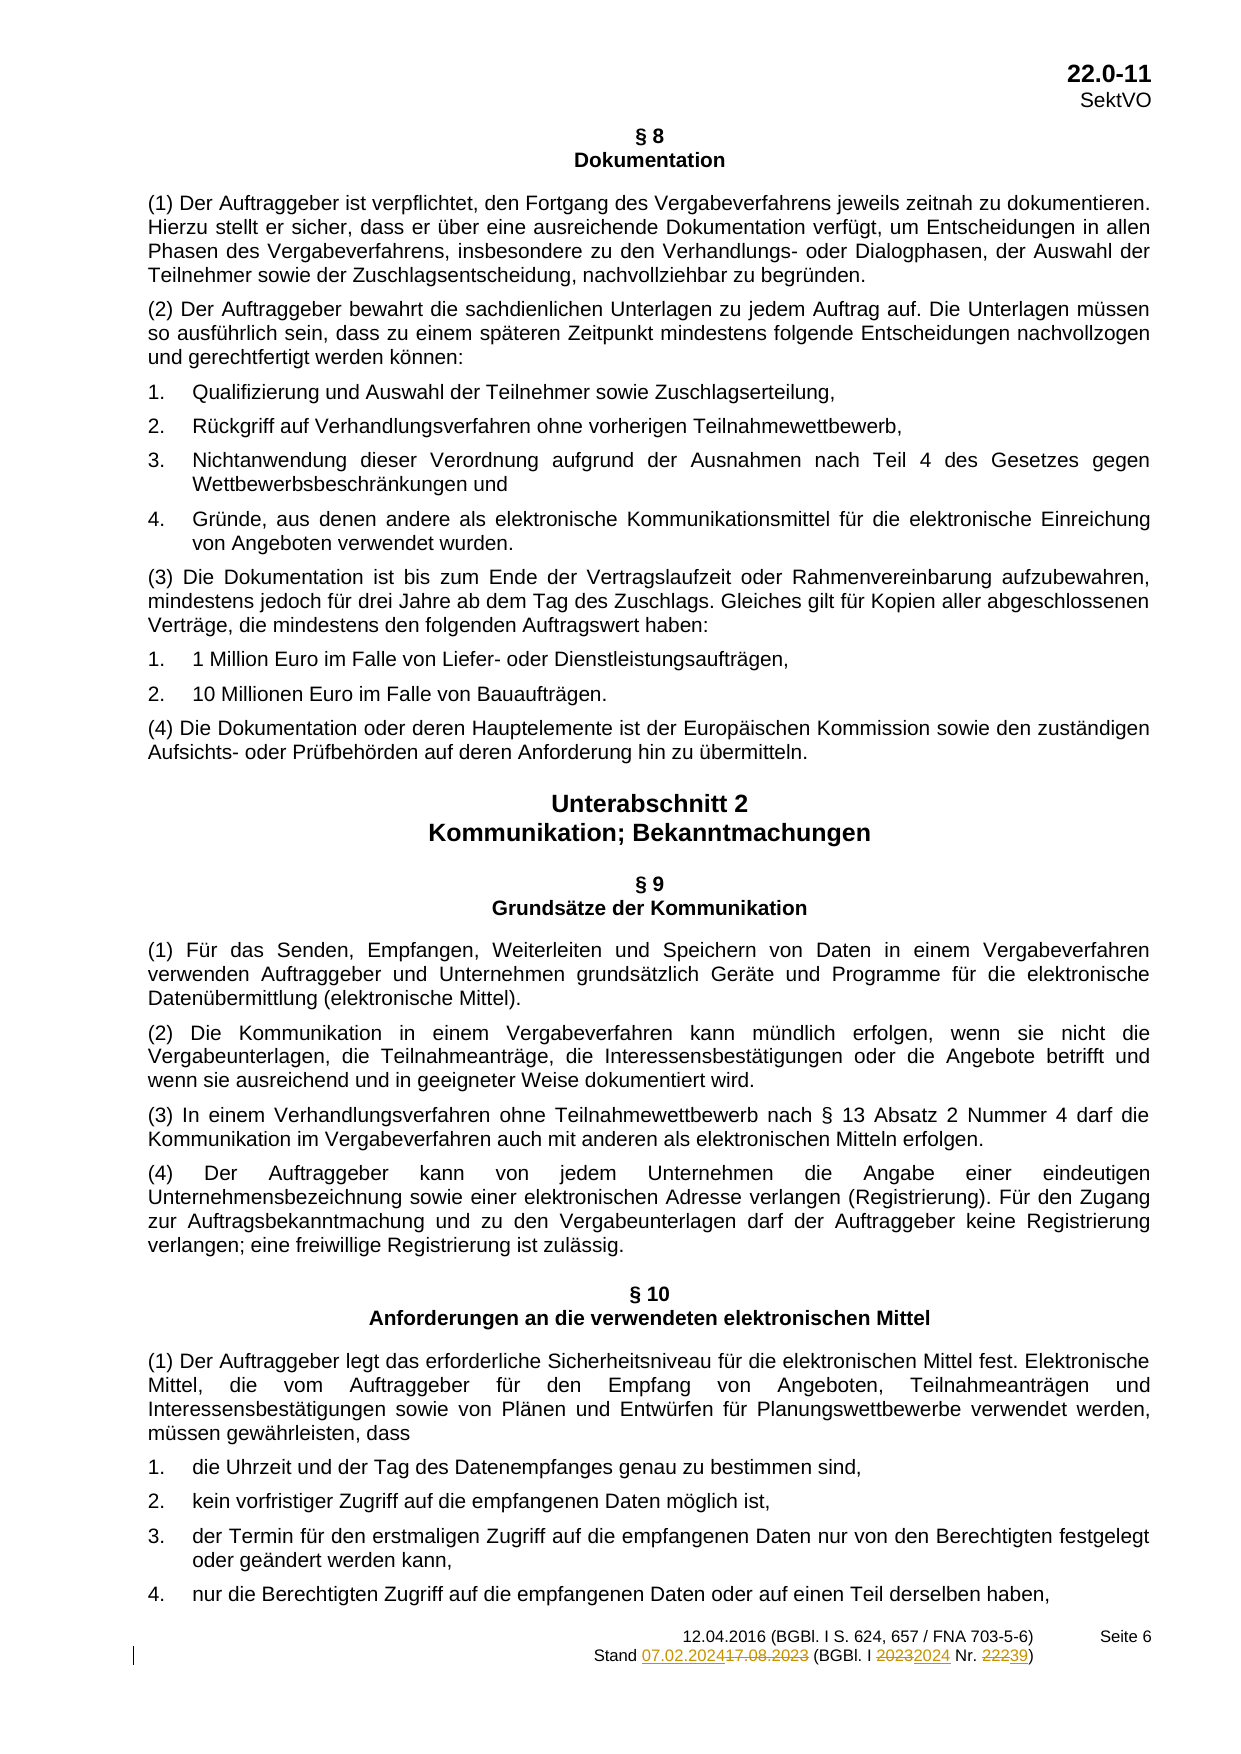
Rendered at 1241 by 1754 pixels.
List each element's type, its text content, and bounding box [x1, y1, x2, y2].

text 1. die Uhrzeit und der Tag des Datenempfanges genau zu bestimmen sind, [148, 1455, 1152, 1479]
text (3) In einem Verhandlungsverfahren ohne Teilnahmewettbewerb nach § 13 Absatz 2 Nummer 4 darf die Kommunikation im Vergabeverfahren auch mit anderen als elektronischen Mitteln erfolgen. [148, 1103, 1152, 1151]
text (1) Der Auftraggeber legt das erforderliche Sicherheitsniveau für die elektronischen Mittel fest. Elektronische Mittel, die vom Auftraggeber für den Empfang von Angeboten, Teilnahmeanträgen und Interessensbestätigungen sowie von Plänen und Entwürfen für Planungswettbewerbe verwendet werden, müssen gewährleisten, dass [148, 1348, 1152, 1444]
subtitle § 8 Dokumentation [148, 124, 1152, 172]
text 3. der Termin für den erstmaligen Zugriff auf die empfangenen Daten nur von den Berechtigten festgelegt oder geändert werden kann, [148, 1523, 1152, 1571]
text 1. Qualifizierung und Auswahl der Teilnehmer sowie Zuschlagserteilung, [148, 379, 1152, 403]
text (1) Für das Senden, Empfangen, Weiterleiten und Speichern von Daten in einem Vergabeverfahren verwenden Auftraggeber und Unternehmen grundsätzlich Geräte und Programme für die elektronische Datenübermittlung (elektronische Mittel). [148, 938, 1152, 1010]
text (4) Die Dokumentation oder deren Hauptelemente ist der Europäischen Kommission sowie den zuständigen Aufsichts- oder Prüfbehörden auf deren Anforderung hin zu übermitteln. [148, 716, 1152, 764]
text 2. 10 Millionen Euro im Falle von Bauaufträgen. [148, 682, 1152, 706]
text 1. 1 Million Euro im Falle von Liefer- oder Dienstleistungsaufträgen, [148, 647, 1152, 671]
text 2. kein vorfristiger Zugriff auf die empfangenen Daten möglich ist, [148, 1489, 1152, 1513]
text 2. Rückgriff auf Verhandlungsverfahren ohne vorherigen Teilnahmewettbewerb, [148, 414, 1152, 438]
subtitle § 9 Grundsätze der Kommunikation [148, 871, 1152, 919]
text (1) Der Auftraggeber ist verpflichtet, den Fortgang des Vergabeverfahrens jeweils zeitnah zu dokumentieren. Hierzu stellt er sicher, dass er über eine ausreichende Dokumentation verfügt, um Entscheidungen in allen Phasen des Vergabeverfahrens, insbesondere zu den Verhandlungs- oder Dialogphasen, der Auswahl der Teilnehmer sowie der Zuschlagsentscheidung, nachvollziehbar zu begründen. [148, 191, 1152, 287]
subtitle Unterabschnitt 2 Kommunikation; Bekanntmachungen [148, 789, 1152, 846]
subtitle § 10 Anforderungen an die verwendeten elektronischen Mittel [148, 1282, 1152, 1330]
text (4) Der Auftraggeber kann von jedem Unternehmen die Angabe einer eindeutigen Unternehmensbezeichnung sowie einer elektronischen Adresse verlangen (Registrierung). Für den Zugang zur Auftragsbekanntmachung und zu den Vergabeunterlagen darf der Auftraggeber keine Registrierung verlangen; eine freiwillige Registrierung ist zulässig. [148, 1161, 1152, 1257]
text (2) Der Auftraggeber bewahrt die sachdienlichen Unterlagen zu jedem Auftrag auf. Die Unterlagen müssen so ausführlich sein, dass zu einem späteren Zeitpunkt mindestens folgende Entscheidungen nachvollzogen und gerechtfertigt werden können: [148, 297, 1152, 369]
text (2) Die Kommunikation in einem Vergabeverfahren kann mündlich erfolgen, wenn sie nicht die Vergabeunterlagen, die Teilnahmeanträge, die Interessensbestätigungen oder die Angebote betrifft und wenn sie ausreichend und in geeigneter Weise dokumentiert wird. [148, 1020, 1152, 1092]
text 4. Gründe, aus denen andere als elektronische Kommunikationsmittel für die elektronische Einreichung von Angeboten verwendet wurden. [148, 507, 1152, 554]
text 4. nur die Berechtigten Zugriff auf die empfangenen Daten oder auf einen Teil derselben haben, [148, 1582, 1152, 1606]
text 3. Nichtanwendung dieser Verordnung aufgrund der Ausnahmen nach Teil 4 des Gesetzes gegen Wettbewerbsbeschränkungen und [148, 448, 1152, 496]
text (3) Die Dokumentation ist bis zum Ende der Vertragslaufzeit oder Rahmenvereinbarung aufzubewahren, mindestens jedoch für drei Jahre ab dem Tag des Zuschlags. Gleiches gilt für Kopien aller abgeschlossenen Verträge, die mindestens den folgenden Auftragswert haben: [148, 565, 1152, 637]
